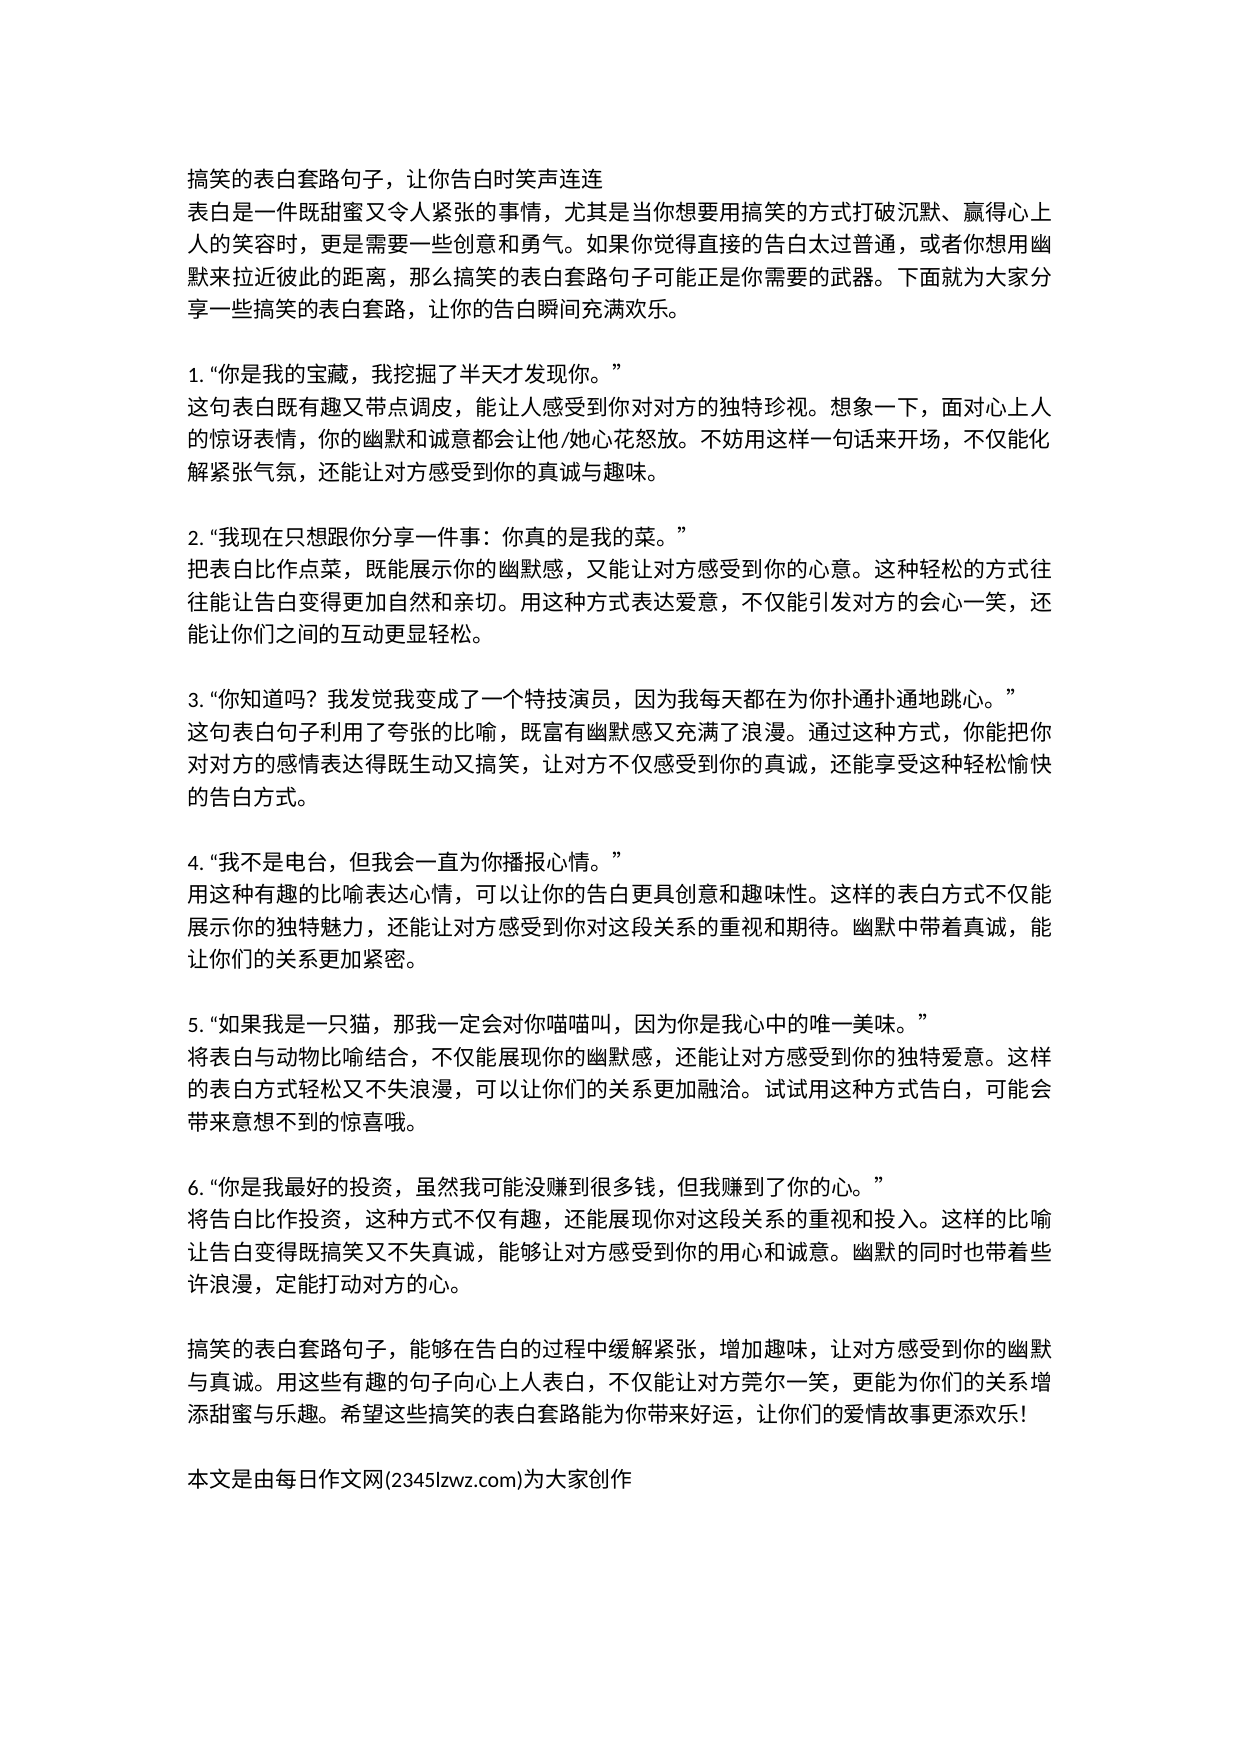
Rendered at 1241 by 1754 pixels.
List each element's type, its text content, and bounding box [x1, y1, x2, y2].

text 将告白比作投资，这种方式不仅有趣，还能展现你对这段关系的重视和投入。这样的比喻让告白变得既搞笑又不失真诚，能够让对方感受到你的用心和诚意。幽默的同时也带着些许浪漫，定能打动对方的心。 [187, 1202, 1053, 1299]
text 2. “我现在只想跟你分享一件事：你真的是我的菜。” [187, 519, 1053, 552]
text 这句表白既有趣又带点调皮，能让人感受到你对对方的独特珍视。想象一下，面对心上人的惊讶表情，你的幽默和诚意都会让他/她心花怒放。不妨用这样一句话来开场，不仅能化解紧张气氛，还能让对方感受到你的真诚与趣味。 [187, 389, 1053, 487]
text 3. “你知道吗？我发觉我变成了一个特技演员，因为我每天都在为你扑通扑通地跳心。” [187, 682, 1053, 714]
text 将表白与动物比喻结合，不仅能展现你的幽默感，还能让对方感受到你的独特爱意。这样的表白方式轻松又不失浪漫，可以让你们的关系更加融洽。试试用这种方式告白，可能会带来意想不到的惊喜哦。 [187, 1039, 1053, 1137]
text 4. “我不是电台，但我会一直为你播报心情。” [187, 844, 1053, 877]
text 表白是一件既甜蜜又令人紧张的事情，尤其是当你想要用搞笑的方式打破沉默、赢得心上人的笑容时，更是需要一些创意和勇气。如果你觉得直接的告白太过普通，或者你想用幽默来拉近彼此的距离，那么搞笑的表白套路句子可能正是你需要的武器。下面就为大家分享一些搞笑的表白套路，让你的告白瞬间充满欢乐。 [187, 194, 1053, 324]
text 搞笑的表白套路句子，让你告白时笑声连连 [187, 162, 1053, 194]
text 搞笑的表白套路句子，能够在告白的过程中缓解紧张，增加趣味，让对方感受到你的幽默与真诚。用这些有趣的句子向心上人表白，不仅能让对方莞尔一笑，更能为你们的关系增添甜蜜与乐趣。希望这些搞笑的表白套路能为你带来好运，让你们的爱情故事更添欢乐！ [187, 1332, 1053, 1429]
text 把表白比作点菜，既能展示你的幽默感，又能让对方感受到你的心意。这种轻松的方式往往能让告白变得更加自然和亲切。用这种方式表达爱意，不仅能引发对方的会心一笑，还能让你们之间的互动更显轻松。 [187, 552, 1053, 649]
text 1. “你是我的宝藏，我挖掘了半天才发现你。” [187, 357, 1053, 389]
text 本文是由每日作文网(2345lzwz.com)为大家创作 [187, 1462, 1053, 1494]
text 用这种有趣的比喻表达心情，可以让你的告白更具创意和趣味性。这样的表白方式不仅能展示你的独特魅力，还能让对方感受到你对这段关系的重视和期待。幽默中带着真诚，能让你们的关系更加紧密。 [187, 877, 1053, 974]
text 这句表白句子利用了夸张的比喻，既富有幽默感又充满了浪漫。通过这种方式，你能把你对对方的感情表达得既生动又搞笑，让对方不仅感受到你的真诚，还能享受这种轻松愉快的告白方式。 [187, 714, 1053, 812]
text 5. “如果我是一只猫，那我一定会对你喵喵叫，因为你是我心中的唯一美味。” [187, 1007, 1053, 1039]
text 6. “你是我最好的投资，虽然我可能没赚到很多钱，但我赚到了你的心。” [187, 1169, 1053, 1202]
